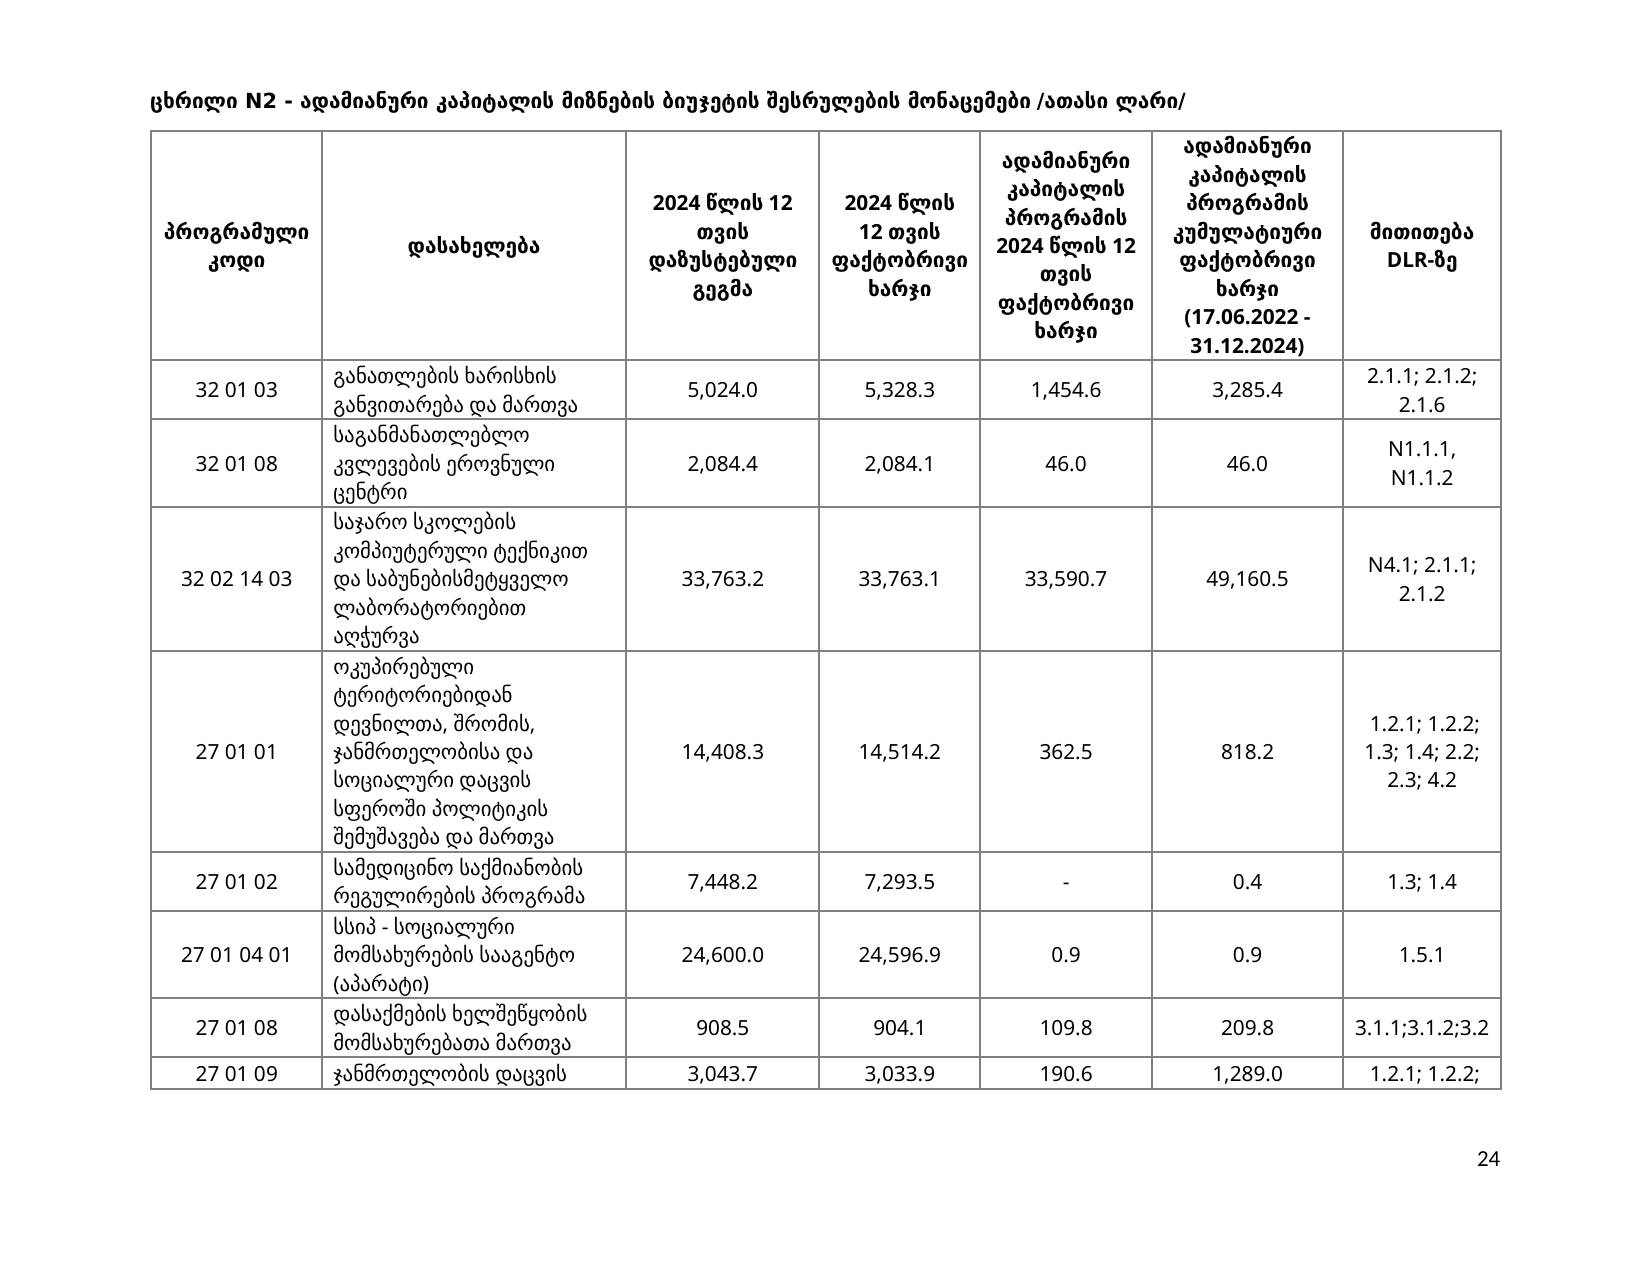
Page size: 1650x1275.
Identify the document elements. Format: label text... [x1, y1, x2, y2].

table_cell სსიპ - სოციალური მომსახურების სააგენტო (აპარატი) [323, 912, 625, 997]
table_cell N1.1.1, N1.1.2 [1344, 420, 1500, 506]
table_cell დასაქმების ხელშეწყობის მომსახურებათა მართვა [323, 999, 625, 1056]
table_cell 27 01 04 01 [152, 912, 321, 997]
table_cell 33,763.1 [820, 508, 979, 650]
table_cell 24,600.0 [627, 912, 818, 997]
table_cell 32 01 08 [152, 420, 321, 506]
table_cell 908.5 [627, 999, 818, 1056]
table_cell - [981, 853, 1151, 910]
table_cell 0.9 [1153, 912, 1342, 997]
table_header დასახელება [323, 132, 625, 359]
table_cell საჯარო სკოლების კომპიუტერული ტექნიკით და საბუნებისმეტყველო ლაბორატორიებით აღჭურვა [323, 508, 625, 650]
table_cell 3,033.9 [820, 1058, 979, 1087]
table_cell საგანმანათლებლო კვლევების ეროვნული ცენტრი [323, 420, 625, 506]
table_cell 49,160.5 [1153, 508, 1342, 650]
table_cell 33,763.2 [627, 508, 818, 650]
table_cell 24,596.9 [820, 912, 979, 997]
table_cell 1.2.1; 1.2.2; 1.3; 1.4; 2.2; 2.3; 4.2 [1344, 652, 1500, 851]
table_cell სამედიცინო საქმიანობის რეგულირების პროგრამა [323, 853, 625, 910]
table_cell 362.5 [981, 652, 1151, 851]
table_header ადამიანური კაპიტალის პროგრამის 2024 წლის 12 თვის ფაქტობრივი ხარჯი [981, 132, 1151, 359]
table_cell N4.1; 2.1.1; 2.1.2 [1344, 508, 1500, 650]
table_cell 7,448.2 [627, 853, 818, 910]
table_cell ოკუპირებული ტერიტორიებიდან დევნილთა, შრომის, ჯანმრთელობისა და სოციალური დაცვის სფეროში პოლიტიკის შემუშავება და მართვა [323, 652, 625, 851]
table_cell 32 02 14 03 [152, 508, 321, 650]
table_cell 190.6 [981, 1058, 1151, 1087]
table_cell განათლების ხარისხის განვითარება და მართვა [323, 361, 625, 418]
table_cell 46.0 [1153, 420, 1342, 506]
table_cell 14,408.3 [627, 652, 818, 851]
table_header 2024 წლის 12 თვის დაზუსტებული გეგმა [627, 132, 818, 359]
table_cell 0.4 [1153, 853, 1342, 910]
table_cell 33,590.7 [981, 508, 1151, 650]
table_cell 3,043.7 [627, 1058, 818, 1087]
table_cell 818.2 [1153, 652, 1342, 851]
table_cell 2,084.4 [627, 420, 818, 506]
table_cell 109.8 [981, 999, 1151, 1056]
table_cell 46.0 [981, 420, 1151, 506]
table_cell ჯანმრთელობის დაცვის პროგრამების მართვა [323, 1058, 625, 1087]
table_cell 5,024.0 [627, 361, 818, 418]
text ცხრილი N2 - ადამიანური კაპიტალის მიზნების ბიუჯეტის შესრულების მონაცემები /ათასი ლარი/ [150, 89, 1500, 113]
table_header 2024 წლის 12 თვის ფაქტობრივი ხარჯი [820, 132, 979, 359]
table_cell 7,293.5 [820, 853, 979, 910]
table_cell 5,328.3 [820, 361, 979, 418]
table_cell 1.5.1 [1344, 912, 1500, 997]
table_cell 27 01 09 [152, 1058, 321, 1087]
table_cell 3,285.4 [1153, 361, 1342, 418]
table_cell 27 01 08 [152, 999, 321, 1056]
table_cell 3.1.1;3.1.2;3.2 [1344, 999, 1500, 1056]
table_cell 904.1 [820, 999, 979, 1056]
table_cell 209.8 [1153, 999, 1342, 1056]
table_cell 14,514.2 [820, 652, 979, 851]
table_cell 1.2.1; 1.2.2; 1.3 [1344, 1058, 1500, 1087]
table_cell 0.9 [981, 912, 1151, 997]
table_cell 1,289.0 [1153, 1058, 1342, 1087]
table_cell 2.1.1; 2.1.2; 2.1.6 [1344, 361, 1500, 418]
table_header პროგრამული კოდი [152, 132, 321, 359]
table_cell 2,084.1 [820, 420, 979, 506]
table_cell 27 01 01 [152, 652, 321, 851]
table_header ადამიანური კაპიტალის პროგრამის კუმულატიური ფაქტობრივი ხარჯი (17.06.2022 - 31.12.2024) [1153, 132, 1342, 359]
table_cell 1,454.6 [981, 361, 1151, 418]
table_cell 1.3; 1.4 [1344, 853, 1500, 910]
table_cell 32 01 03 [152, 361, 321, 418]
table_header მითითება DLR-ზე [1344, 132, 1500, 359]
table_cell 27 01 02 [152, 853, 321, 910]
